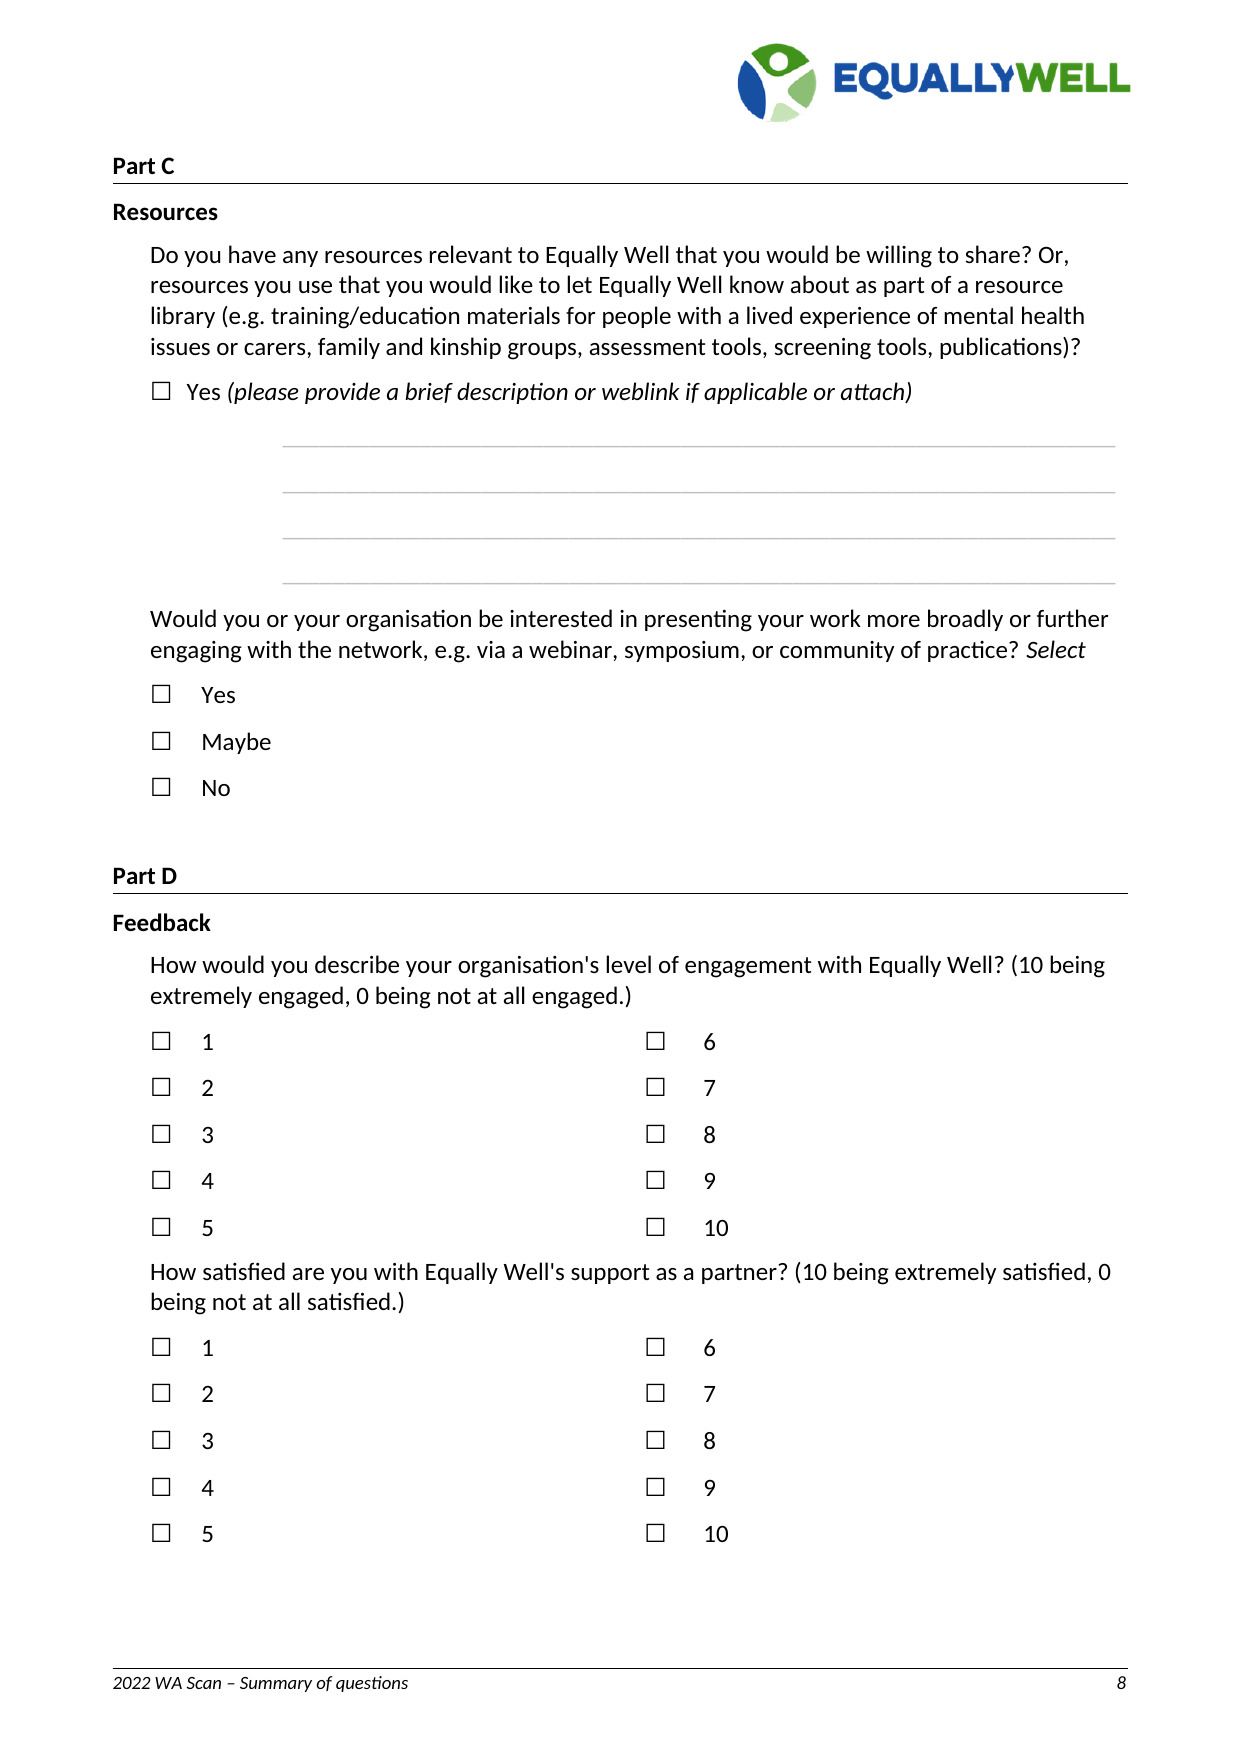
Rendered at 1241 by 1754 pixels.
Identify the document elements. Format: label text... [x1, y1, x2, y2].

list How would you describe your organisation's level of engagement with Equally Well? (10 being extremely engaged, 0 being not at all engaged.) [150, 950, 1128, 1011]
list How satisfied are you with Equally Well's support as a partner? (10 being extremely satisfied, 0 being not at all satisfied.) [150, 1256, 1128, 1317]
picture [737, 43, 1131, 122]
list 2 7 [150, 1070, 1128, 1104]
list Would you or your organisation be interested in presenting your work more broadly or further engaging with the network, e.g. via a webinar, symposium, or community of practice? Select [150, 603, 1128, 664]
list ___________________________________________________________________ [150, 557, 1128, 588]
list ___________________________________________________________________ [150, 420, 1128, 451]
list 1 6 [150, 1023, 1128, 1057]
list Maybe [150, 723, 1128, 757]
text Part D [112, 861, 1128, 894]
list 3 8 [150, 1423, 1128, 1457]
list Yes [150, 677, 1128, 711]
list 2 7 [150, 1376, 1128, 1410]
list 4 9 [150, 1163, 1128, 1197]
list Yes (please provide a brief description or weblink if applicable or attach) [150, 374, 1128, 408]
list 4 9 [150, 1469, 1128, 1503]
text Feedback [112, 907, 1128, 937]
list 5 10 [150, 1516, 1128, 1550]
list Do you have any resources relevant to Equally Well that you would be willing to share? Or, resources you use that you would like to let Equally Well know about as part of a resource library (e.g. training/education materials for people with a lived experience of mental health issues or carers, family and kinship groups, assessment tools, screening tools, publications)? [150, 239, 1128, 361]
list 3 8 [150, 1116, 1128, 1150]
text Part C [112, 150, 1128, 184]
list No [150, 770, 1128, 804]
list 1 6 [150, 1329, 1128, 1364]
list 5 10 [150, 1209, 1128, 1243]
list ___________________________________________________________________ ___________________________________________________________________ [150, 466, 1128, 542]
text Resources [112, 196, 1128, 227]
